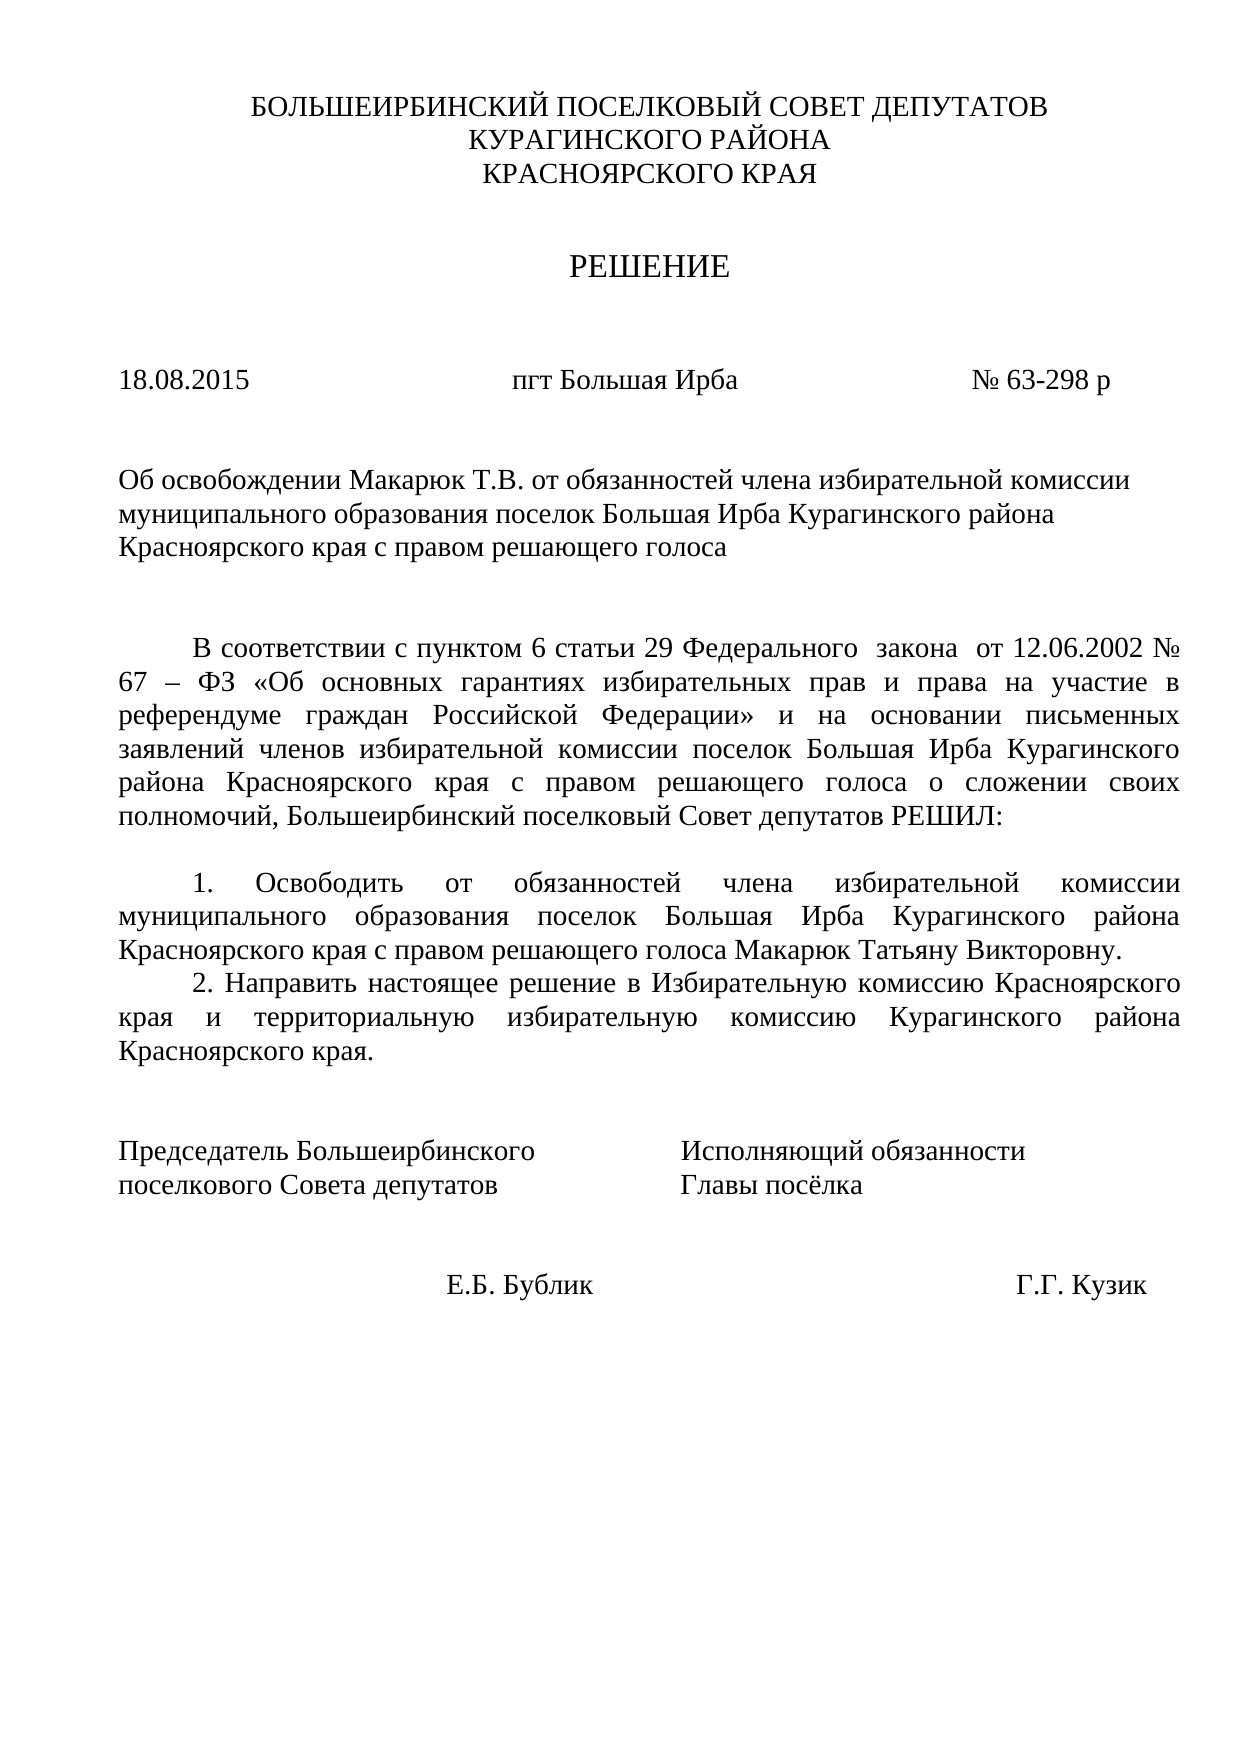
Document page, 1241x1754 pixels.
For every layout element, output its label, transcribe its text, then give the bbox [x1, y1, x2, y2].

text КУРАГИНСКОГО РАЙОНА [118, 122, 1181, 156]
text РЕШЕНИЕ [118, 247, 1181, 285]
text Об освобождении Макарюк Т.В. от обязанностей члена избирательной комиссии муниципального образования поселок Большая Ирба Курагинского района Красноярского края с правом решающего голоса [118, 462, 1181, 563]
text Е.Б. Бублик Г.Г. Кузик [118, 1267, 1181, 1301]
text 2. Направить настоящее решение в Избирательную комиссию Красноярского края и территориальную избирательную комиссию Курагинского района Красноярского края. [118, 966, 1181, 1066]
text КРАСНОЯРСКОГО КРАЯ [118, 156, 1181, 189]
text В соответствии с пунктом 6 статьи 29 Федерального закона от 12.06.2002 № 67 – ФЗ «Об основных гарантиях избирательных прав и права на участие в референдуме граждан Российской Федерации» и на основании письменных заявлений членов избирательной комиссии поселок Большая Ирба Курагинского района Красноярского края с правом решающего голоса о сложении своих полномочий, Большеирбинский поселковый Совет депутатов РЕШИЛ: [118, 630, 1181, 831]
text 1. Освободить от обязанностей члена избирательной комиссии муниципального образования поселок Большая Ирба Курагинского района Красноярского края с правом решающего голоса Макарюк Татьяну Викторовну. [118, 865, 1181, 966]
text БОЛЬШЕИРБИНСКИЙ ПОСЕЛКОВЫЙ СОВЕТ ДЕПУТАТОВ [118, 89, 1181, 122]
text Председатель Большеирбинского Исполняющий обязанности [118, 1133, 1181, 1167]
text поселкового Совета депутатов Главы посёлка [118, 1167, 1181, 1200]
text 18.08.2015 пгт Большая Ирба № 63-298 р [118, 362, 1181, 395]
